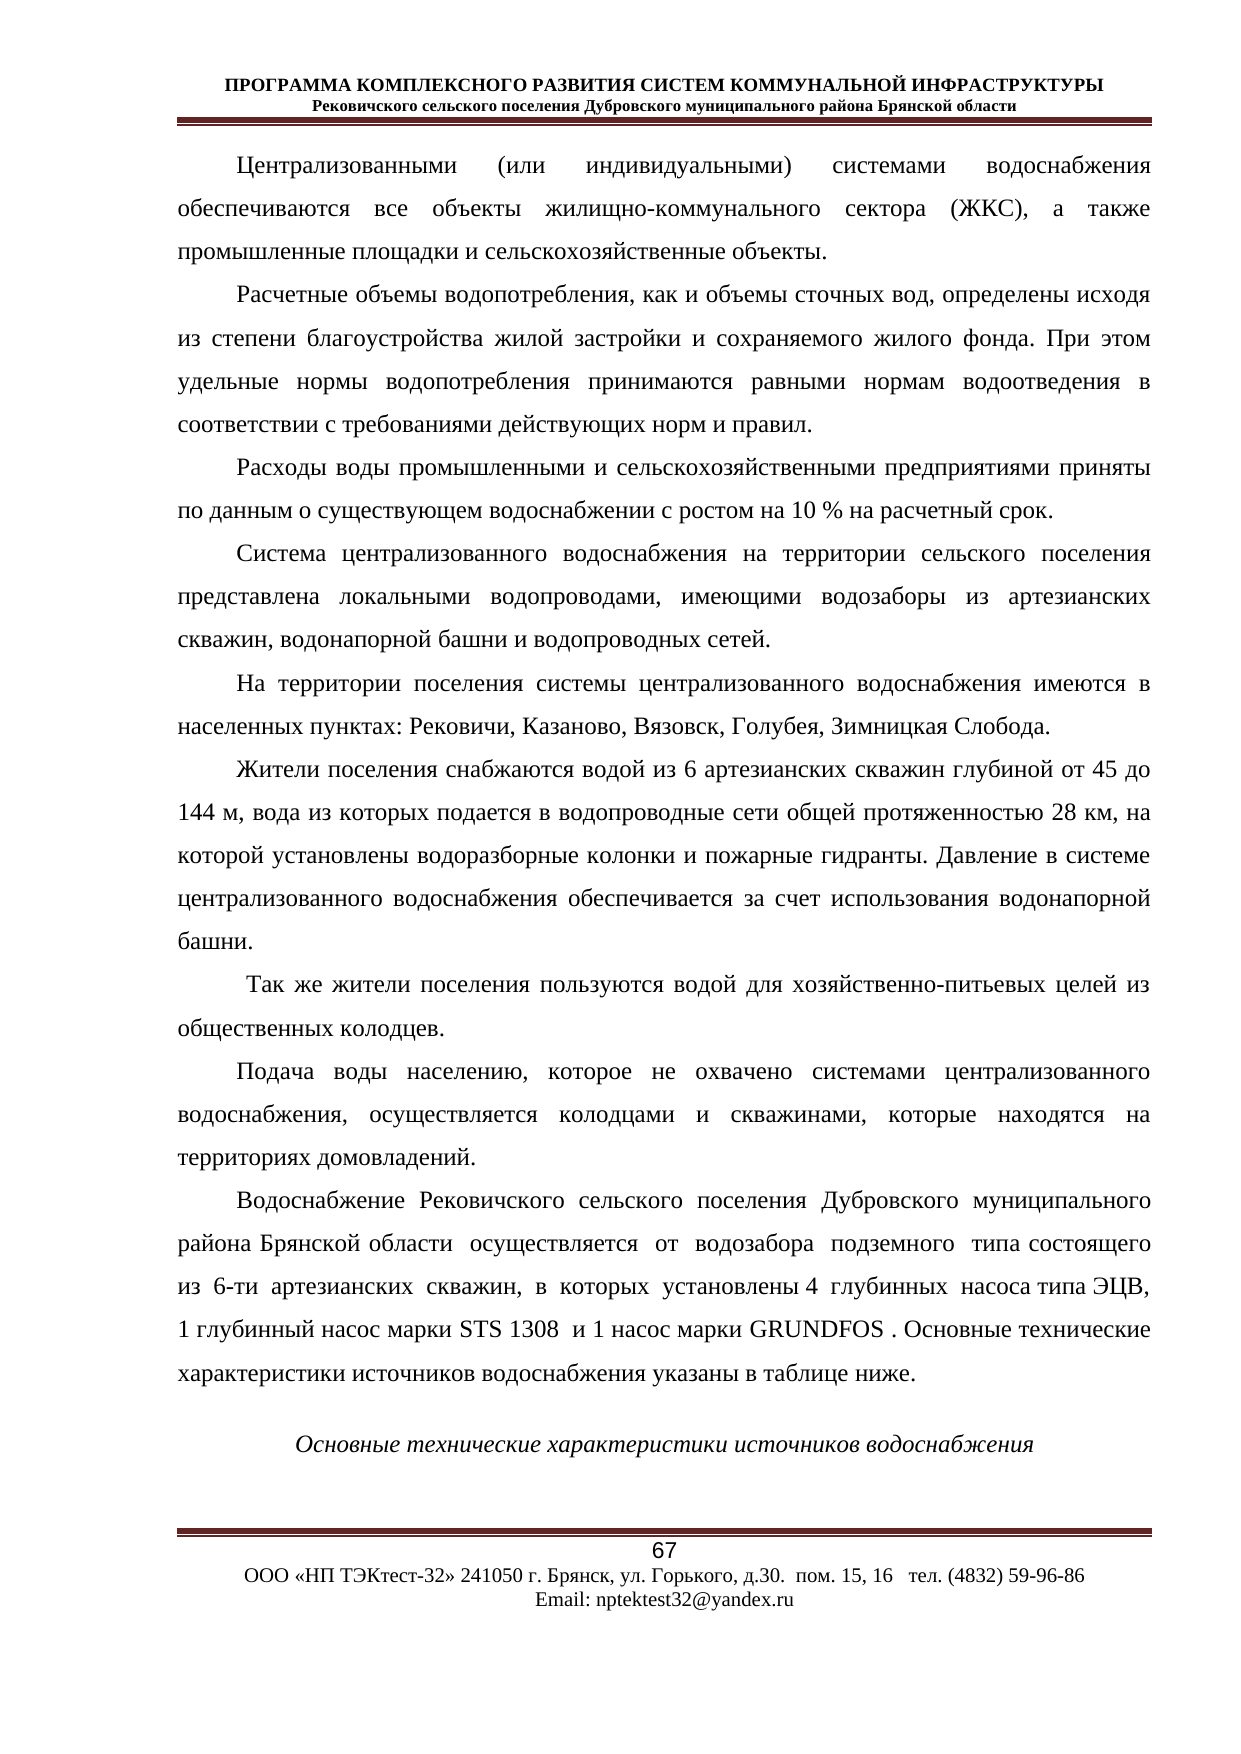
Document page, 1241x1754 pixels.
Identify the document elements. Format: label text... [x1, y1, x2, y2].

text Жители поселения снабжаются водой из 6 артезианских скважин глубиной от 45 до 144 м, вода из которых подается в водопроводные сети общей протяженностью 28 км, на которой установлены водоразборные колонки и пожарные гидранты. Давление в системе централизованного водоснабжения обеспечивается за счет использования водонапорной башни. [177, 754, 1152, 955]
text Основные технические характеристики источников водоснабжения [177, 1429, 1152, 1458]
text На территории поселения системы централизованного водоснабжения имеются в населенных пунктах: Рековичи, Казаново, Вязовск, Голубея, Зимницкая Слобода. [177, 668, 1152, 739]
text Расчетные объемы водопотребления, как и объемы сточных вод, определены исходя из степени благоустройства жилой застройки и сохраняемого жилого фонда. При этом удельные нормы водопотребления принимаются равными нормам водоотведения в соответствии с требованиями действующих норм и правил. [177, 279, 1152, 438]
text Расходы воды промышленными и сельскохозяйственными предприятиями приняты по данным о существующем водоснабжении с ростом на 10 % на расчетный срок. [177, 452, 1152, 524]
text Подача воды населению, которое не охвачено системами централизованного водоснабжения, осуществляется колодцами и скважинами, которые находятся на территориях домовладений. [177, 1056, 1152, 1171]
text Система централизованного водоснабжения на территории сельского поселения представлена локальными водопроводами, имеющими водозаборы из артезианских скважин, водонапорной башни и водопроводных сетей. [177, 538, 1152, 653]
text Так же жители поселения пользуются водой для хозяйственно-питьевых целей из общественных колодцев. [177, 969, 1152, 1041]
text Водоснабжение Рековичского сельского поселения Дубровского муниципального района Брянской области осуществляется от водозабора подземного типа состоящего из 6-ти артезианских скважин, в которых установлены 4 глубинных насоса типа ЭЦВ, 1 глубинный насос марки STS 1308 и 1 насос марки GRUNDFOS . Основные технические характеристики источников водоснабжения указаны в таблице ниже. [177, 1185, 1152, 1386]
text Централизованными (или индивидуальными) системами водоснабжения обеспечиваются все объекты жилищно-коммунального сектора (ЖКС), а также промышленные площадки и сельскохозяйственные объекты. [177, 150, 1152, 265]
